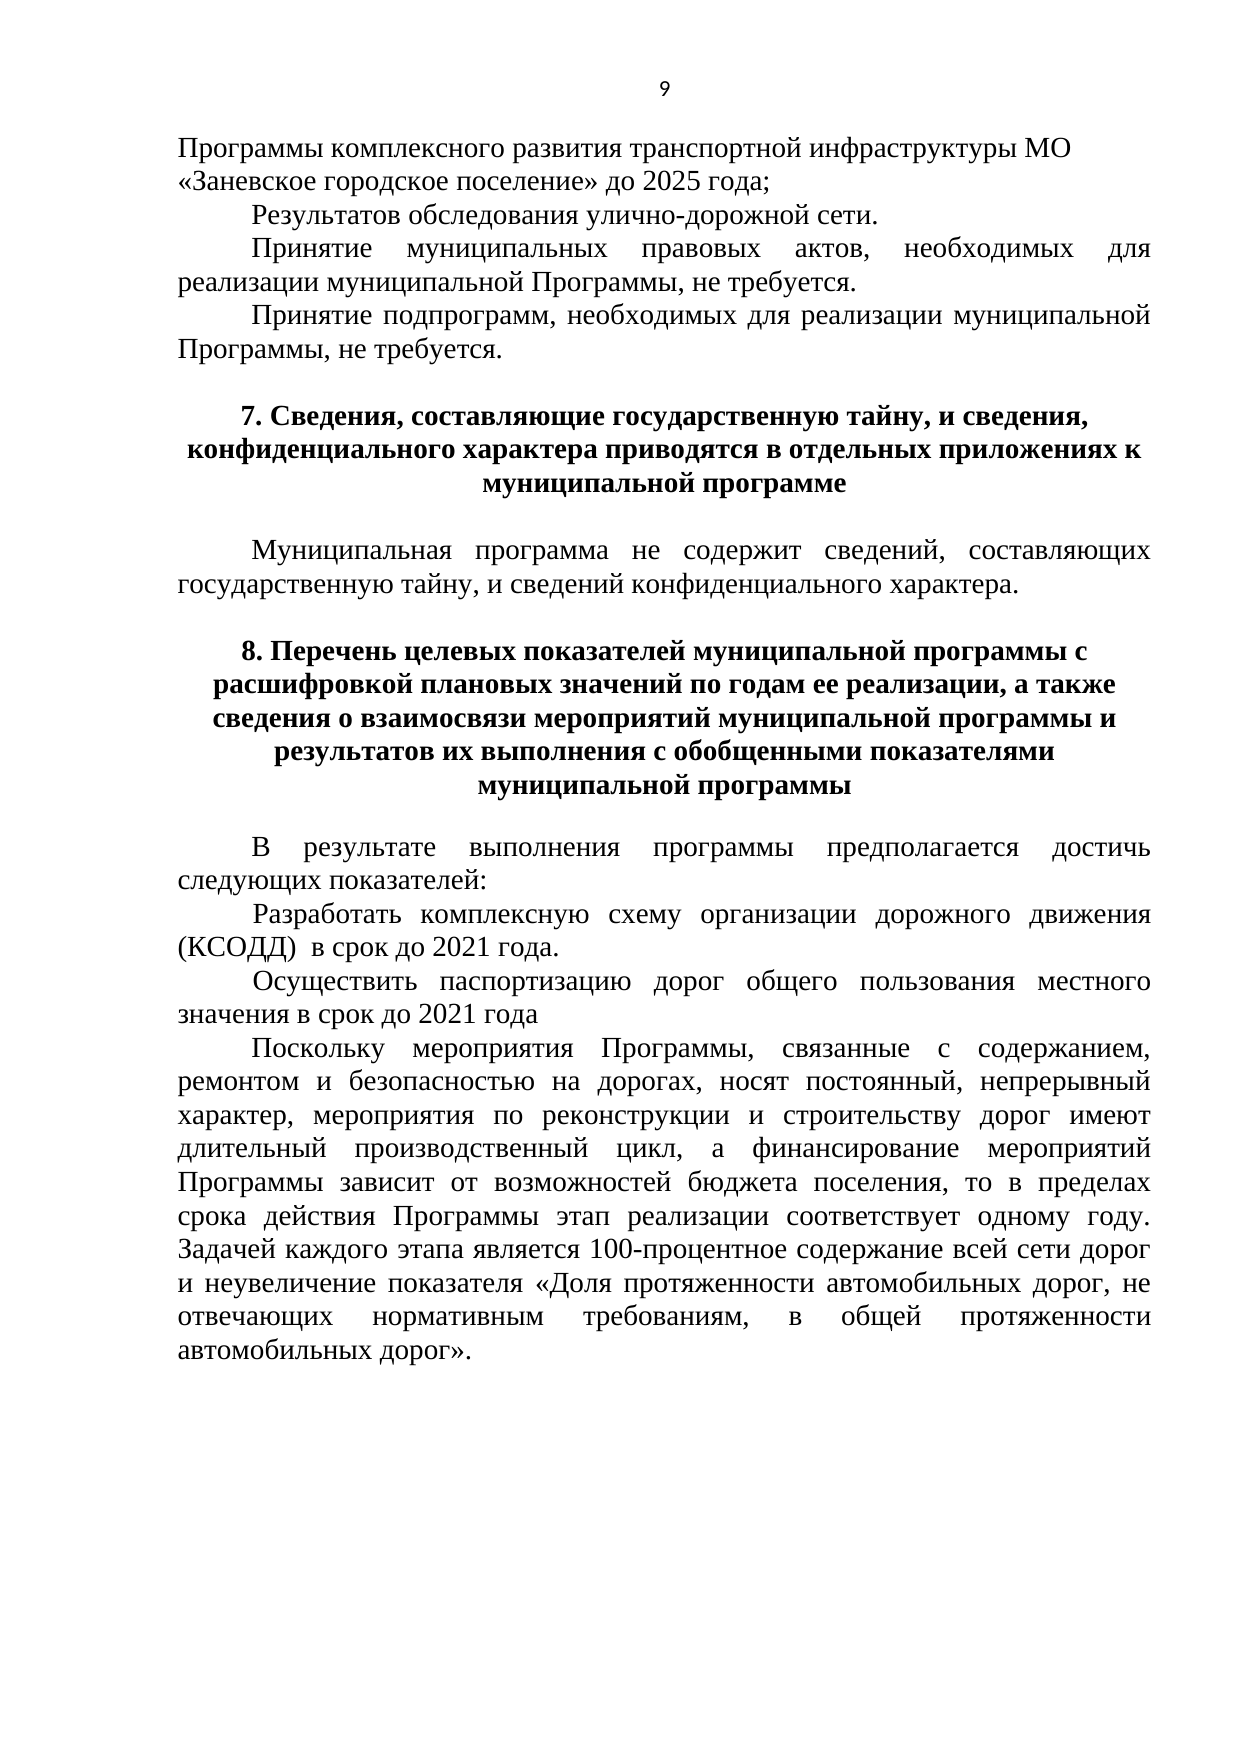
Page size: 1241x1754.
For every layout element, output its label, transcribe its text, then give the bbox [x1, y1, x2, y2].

text Принятие муниципальных правовых актов, необходимых для реализации муниципальной Программы, не требуется. [177, 230, 1152, 297]
text Программы комплексного развития транспортной инфраструктуры МО «Заневское городское поселение» до 2025 года; [177, 130, 1152, 197]
text Осуществить паспортизацию дорог общего пользования местного значения в срок до 2021 года [177, 963, 1152, 1030]
text Результатов обследования улично-дорожной сети. [177, 197, 1152, 230]
text Разработать комплексную схему организации дорожного движения (КСОДД) в срок до 2021 года. [177, 896, 1152, 963]
text Муниципальная программа не содержит сведений, составляющих государственную тайну, и сведений конфиденциального характера. [177, 532, 1152, 599]
text В результате выполнения программы предполагается достичь следующих показателей: [177, 829, 1152, 896]
text Поскольку мероприятия Программы, связанные с содержанием, ремонтом и безопасностью на дорогах, носят постоянный, непрерывный характер, мероприятия по реконструкции и строительству дорог имеют длительный производственный цикл, а финансирование мероприятий Программы зависит от возможностей бюджета поселения, то в пределах срока действия Программы этап реализации соответствует одному году. Задачей каждого этапа является 100-процентное содержание всей сети дорог и неувеличение показателя «Доля протяженности автомобильных дорог, не отвечающих нормативным требованиям, в общей протяженности автомобильных дорог». [177, 1030, 1152, 1365]
text 8. Перечень целевых показателей муниципальной программы с расшифровкой плановых значений по годам ее реализации, а также сведения о взаимосвязи мероприятий муниципальной программы и результатов их выполнения с обобщенными показателями муниципальной программы [177, 633, 1152, 801]
text 7. Сведения, составляющие государственную тайну, и сведения, конфиденциального характера приводятся в отдельных приложениях к муниципальной программе [177, 398, 1152, 499]
text Принятие подпрограмм, необходимых для реализации муниципальной Программы, не требуется. [177, 297, 1152, 364]
